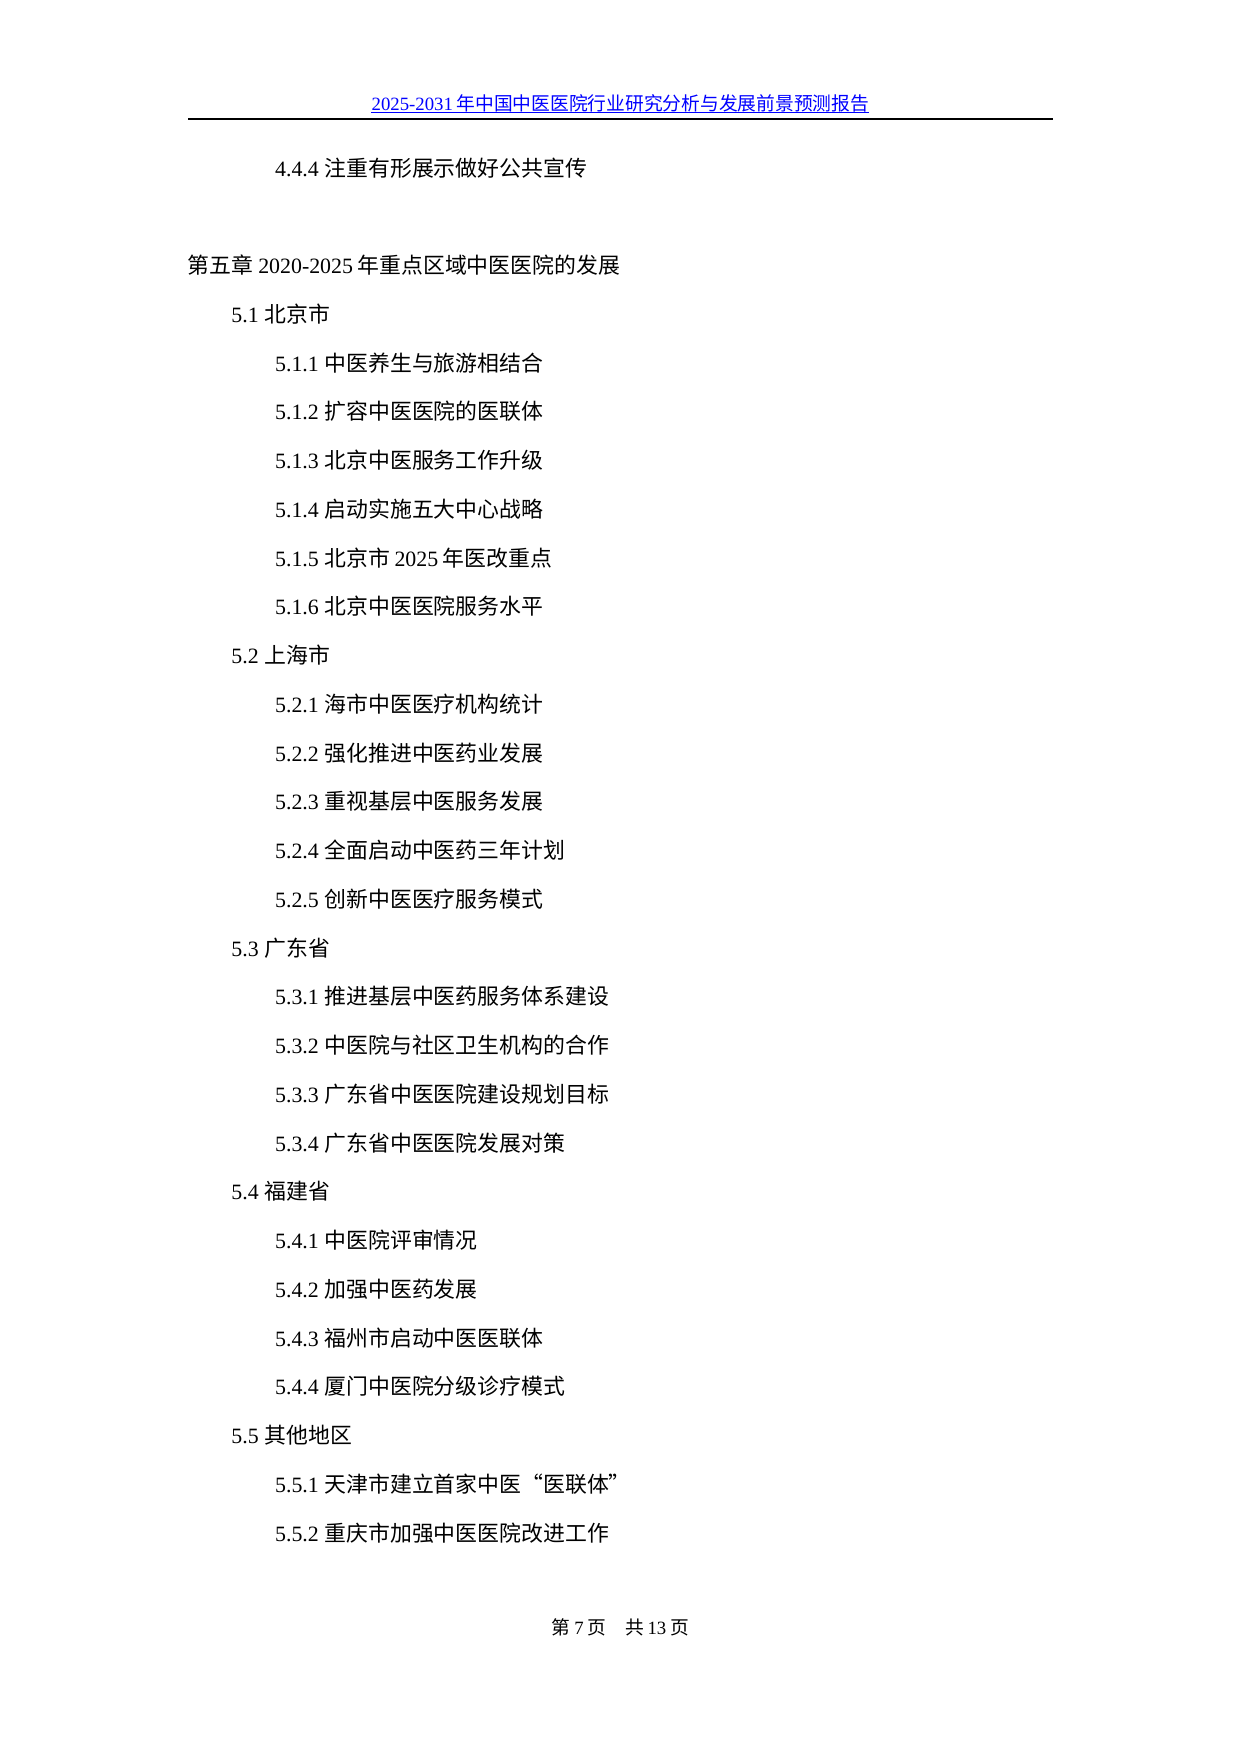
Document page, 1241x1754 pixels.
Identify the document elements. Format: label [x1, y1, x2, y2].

text [187, 150, 1053, 1548]
